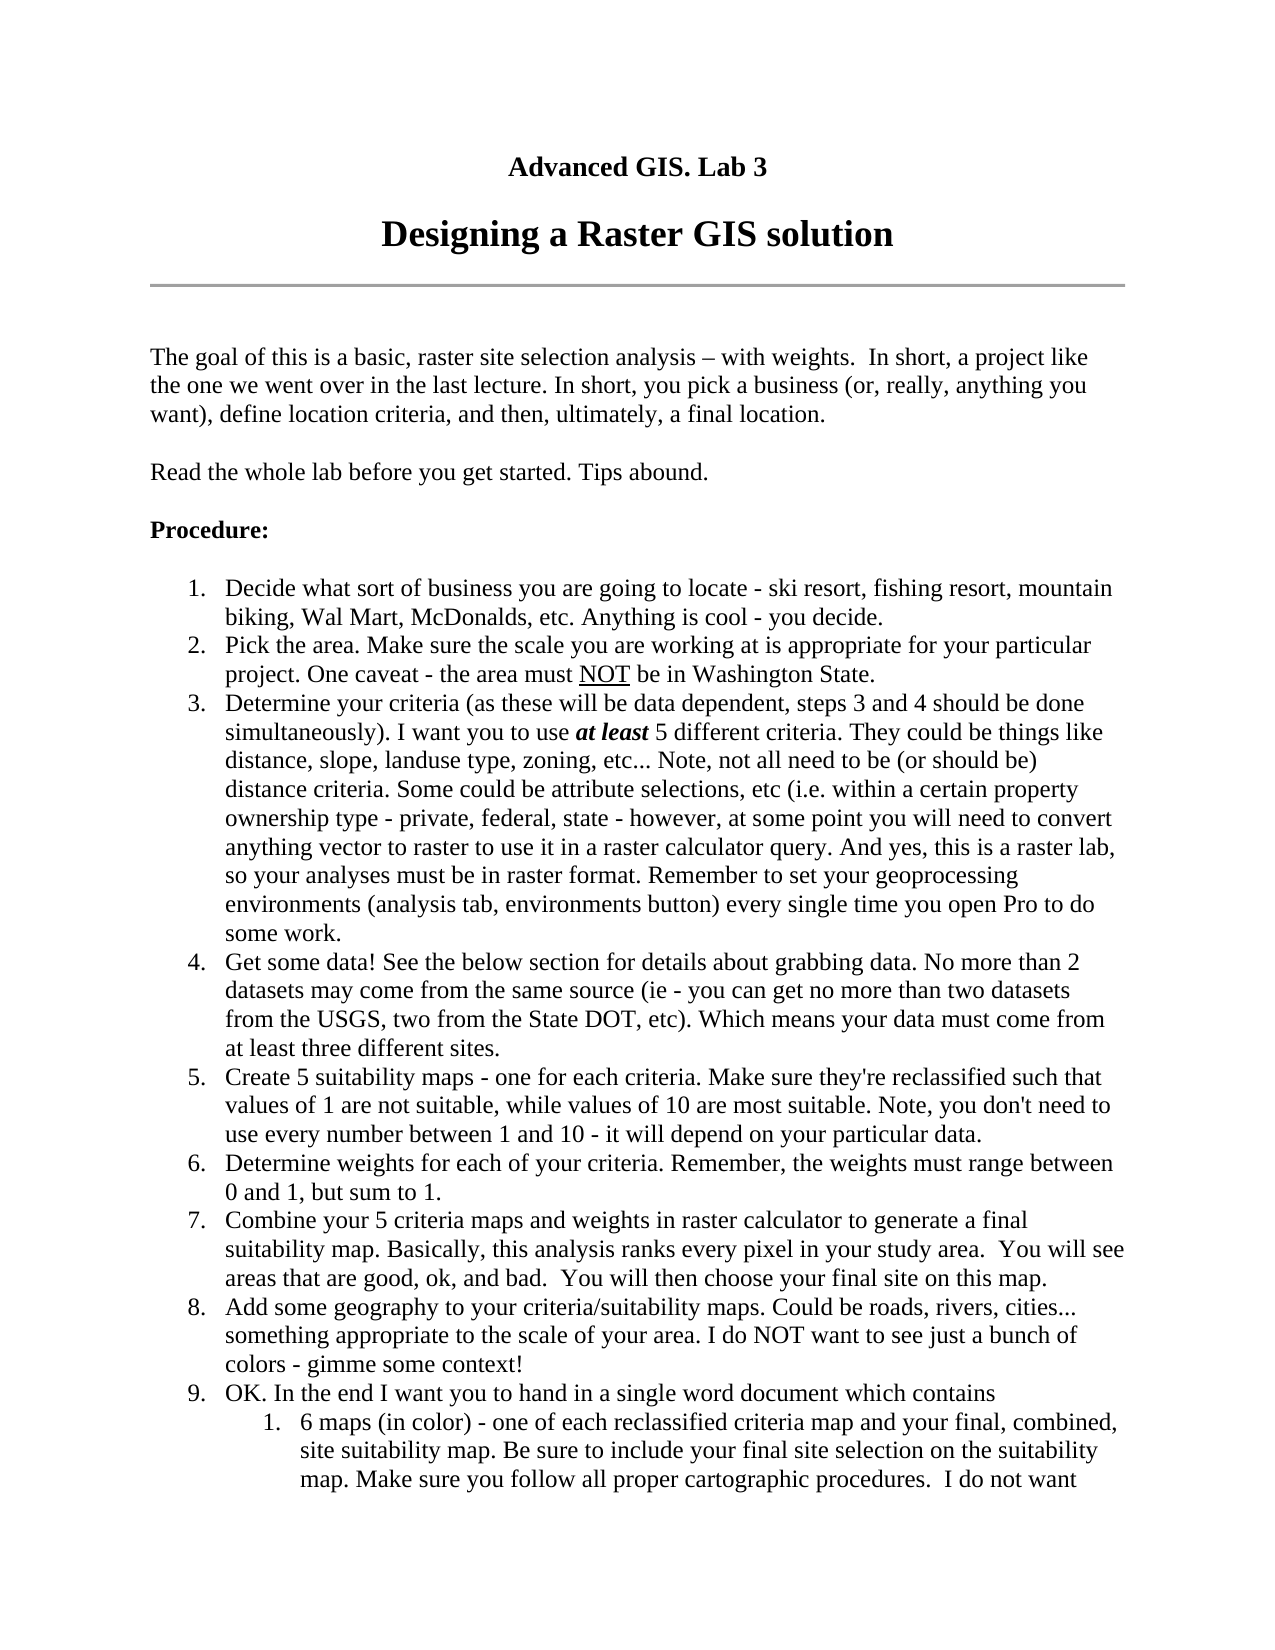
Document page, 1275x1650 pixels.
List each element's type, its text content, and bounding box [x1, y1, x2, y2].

text Advanced GIS. Lab 3 [150, 150, 1125, 182]
list Decide what sort of business you are going to locate - ski resort, fishing resort, mountain biking, Wal Mart, McDonalds, etc. Anything is cool - you decide. [187, 573, 1125, 631]
list Add some geography to your criteria/suitability maps. Could be roads, rivers, cities... something appropriate to the scale of your area. I do NOT want to see just a bunch of colors - gimme some context! [187, 1292, 1125, 1378]
list Combine your 5 criteria maps and weights in raster calculator to generate a final suitability map. Basically, this analysis ranks every pixel in your study area. You will see areas that are good, ok, and bad. You will then choose your final site on this map. [187, 1206, 1125, 1292]
list OK. In the end I want you to hand in a single word document which contains [187, 1378, 1125, 1407]
list Create 5 suitability maps - one for each criteria. Make sure they're reclassified such that values of 1 are not suitable, while values of 10 are most suitable. Note, you don't need to use every number between 1 and 10 - it will depend on your particular data. [187, 1062, 1125, 1148]
list Determine your criteria (as these will be data dependent, steps 3 and 4 should be done simultaneously). I want you to use at least 5 different criteria. They could be things like distance, slope, landuse type, zoning, etc... Note, not all need to be (or should be) distance criteria. Some could be attribute selections, etc (i.e. within a certain property ownership type - private, federal, state - however, at some point you will need to convert anything vector to raster to use it in a raster calculator query. And yes, this is a raster lab, so your analyses must be in raster format. Remember to set your geoprocessing environments (analysis tab, environments button) every single time you open Pro to do some work. [187, 688, 1125, 947]
list Pick the area. Make sure the scale you are working at is appropriate for your particular project. One caveat - the area must NOT be in Washington State. [187, 631, 1125, 688]
list Determine weights for each of your criteria. Remember, the weights must range between 0 and 1, but sum to 1. [187, 1148, 1125, 1206]
text Procedure: [150, 515, 1125, 544]
text The goal of this is a basic, raster site selection analysis – with weights. In short, a project like the one we went over in the last lecture. In short, you pick a business (or, really, anything you want), define location criteria, and then, ultimately, a final location. [150, 342, 1125, 428]
text Read the whole lab before you get started. Tips abound. [150, 457, 1125, 486]
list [262, 1407, 1125, 1493]
text Designing a Raster GIS solution [150, 212, 1125, 255]
list Get some data! See the below section for details about grabbing data. No more than 2 datasets may come from the same source (ie - you can get no more than two datasets from the USGS, two from the State DOT, etc). Which means your data must come from at least three different sites. [187, 947, 1125, 1062]
